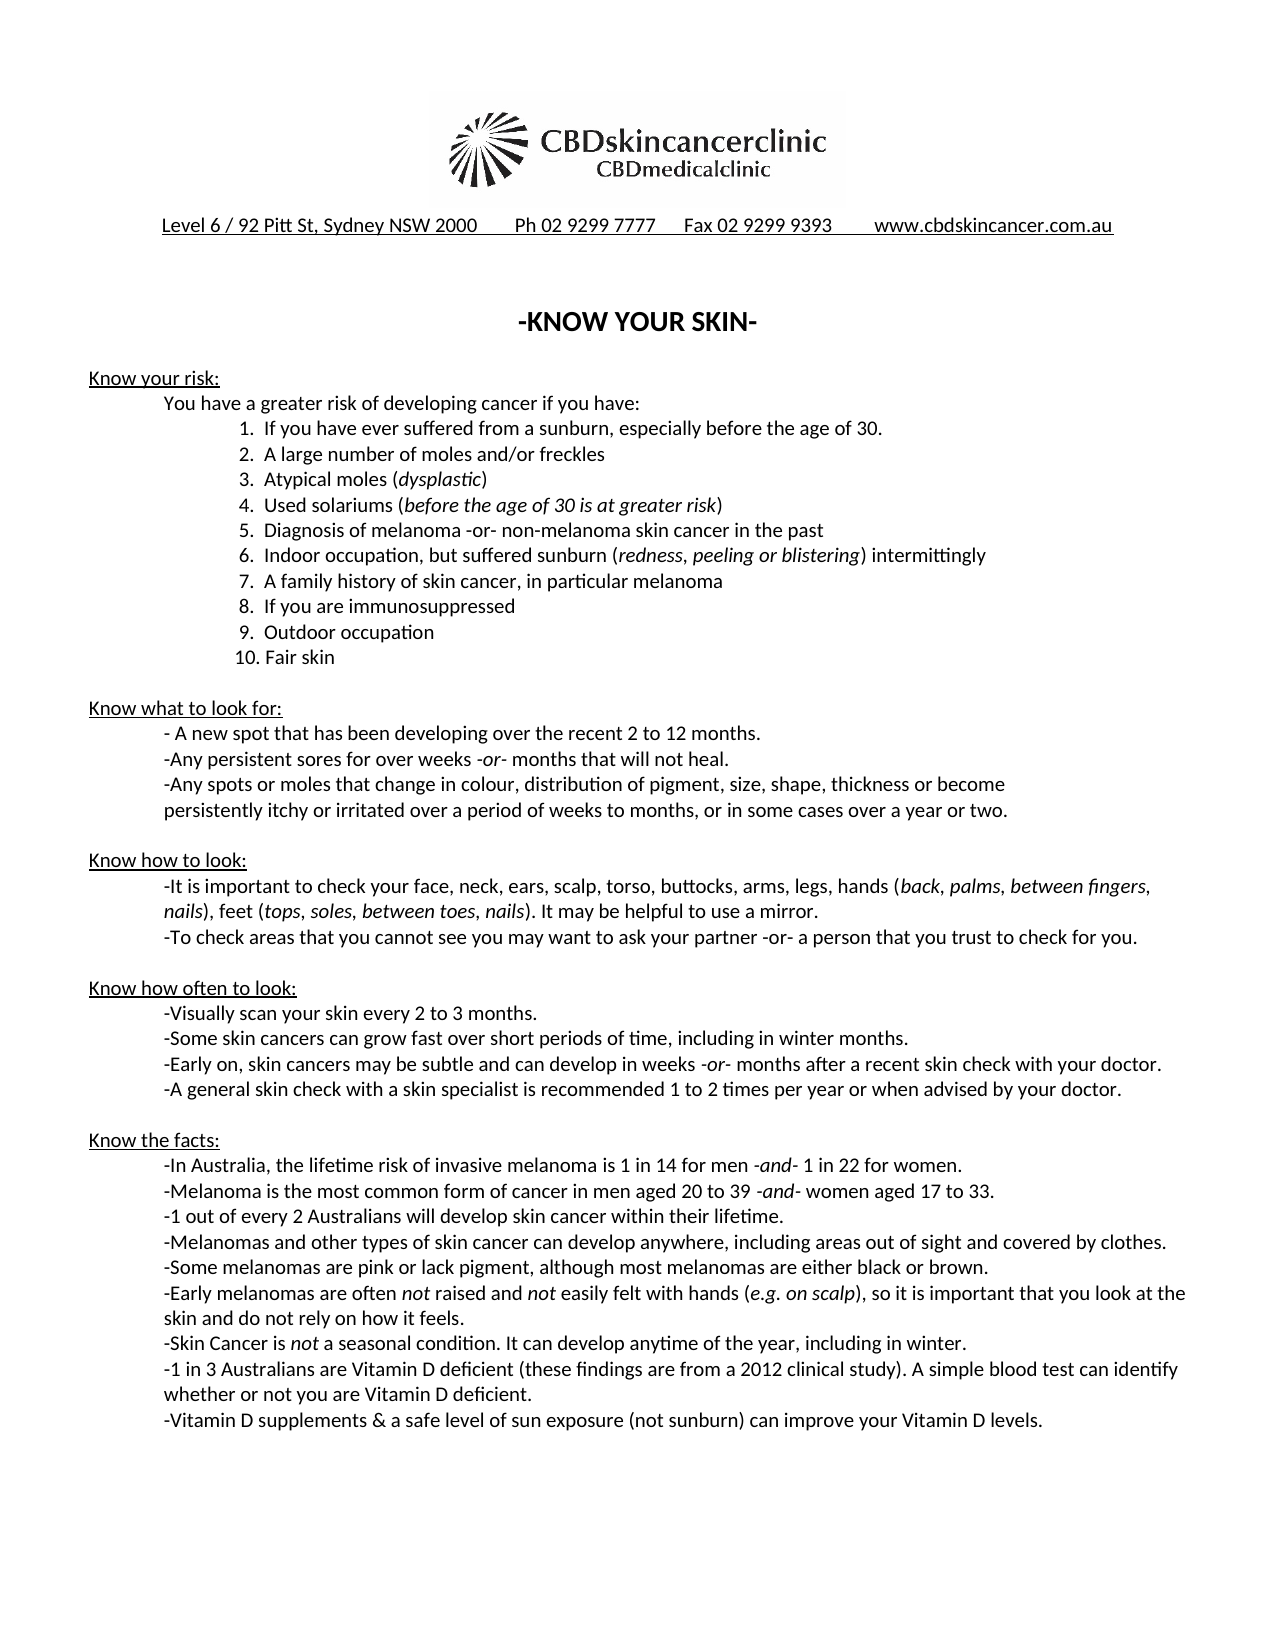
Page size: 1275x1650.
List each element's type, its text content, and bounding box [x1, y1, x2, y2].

picture [428, 91, 847, 208]
text - A new spot that has been developing over the recent 2 to 12 months. [89, 721, 1186, 746]
text -Any persistent sores for over weeks -or- months that will not heal. [164, 746, 1186, 771]
text -Early melanomas are often not raised and not easily felt with hands (e.g. on scalp), so it is important that you look at the skin and do not rely on how it feels. [164, 1280, 1186, 1331]
text -A general skin check with a skin specialist is recommended 1 to 2 times per year or when advised by your doctor. [164, 1076, 1186, 1102]
text -Skin Cancer is not a seasonal condition. It can develop anytime of the year, including in winter. [164, 1331, 1186, 1356]
text -It is important to check your face, neck, ears, scalp, torso, buttocks, arms, legs, hands (back, palms, between fingers, nails), feet (tops, soles, between toes, nails). It may be helpful to use a mirror. [164, 873, 1186, 924]
text 6. Indoor occupation, but suffered sunburn (redness, peeling or blistering) intermittingly [239, 543, 1186, 568]
text 9. Outdoor occupation [239, 619, 1186, 644]
text -To check areas that you cannot see you may want to ask your partner -or- a person that you trust to check for you. [164, 924, 1186, 949]
text -Early on, skin cancers may be subtle and can develop in weeks -or- months after a recent skin check with your doctor. [164, 1051, 1186, 1076]
text Know what to look for: [89, 695, 1186, 721]
text -Melanoma is the most common form of cancer in men aged 20 to 39 -and- women aged 17 to 33. [89, 1178, 1186, 1203]
text -1 in 3 Australians are Vitamin D deficient (these findings are from a 2012 clinical study). A simple blood test can identify whether or not you are Vitamin D deficient. [164, 1356, 1186, 1407]
text Level 6 / 92 Pitt St, Sydney NSW 2000 Ph 02 9299 7777 Fax 02 9299 9393 www.cbdskincancer.com.au [89, 212, 1186, 237]
text -In Australia, the lifetime risk of invasive melanoma is 1 in 14 for men -and- 1 in 22 for women. [89, 1153, 1186, 1178]
text -KNOW YOUR SKIN- [89, 303, 1186, 339]
text 3. Atypical moles (dysplastic) [239, 466, 1186, 492]
text -Melanomas and other types of skin cancer can develop anywhere, including areas out of sight and covered by clothes. [164, 1229, 1186, 1254]
text Know the facts: [89, 1127, 1186, 1153]
text -Visually scan your skin every 2 to 3 months. [164, 1000, 1186, 1026]
text 8. If you are immunosuppressed [239, 593, 1186, 619]
text 4. Used solariums (before the age of 30 is at greater risk) [239, 492, 1186, 517]
text 7. A family history of skin cancer, in particular melanoma [239, 568, 1186, 593]
text -1 out of every 2 Australians will develop skin cancer within their lifetime. [89, 1203, 1186, 1229]
text You have a greater risk of developing cancer if you have: [89, 390, 1186, 416]
text -Some skin cancers can grow fast over short periods of time, including in winter months. [164, 1026, 1186, 1051]
text -Vitamin D supplements & a safe level of sun exposure (not sunburn) can improve your Vitamin D levels. [164, 1407, 1186, 1432]
text 1. If you have ever suffered from a sunburn, especially before the age of 30. [239, 416, 1186, 441]
text 5. Diagnosis of melanoma -or- non-melanoma skin cancer in the past [239, 517, 1186, 543]
text 2. A large number of moles and/or freckles [239, 441, 1186, 466]
text Know your risk: [89, 365, 1186, 390]
text 10. Fair skin [89, 644, 1186, 670]
text -Some melanomas are pink or lack pigment, although most melanomas are either black or brown. [89, 1254, 1186, 1280]
text -Any spots or moles that change in colour, distribution of pigment, size, shape, thickness or become persistently itchy or irritated over a period of weeks to months, or in some cases over a year or two. [164, 771, 1186, 822]
text Know how often to look: [89, 975, 1186, 1000]
text Know how to look: [89, 848, 1186, 873]
